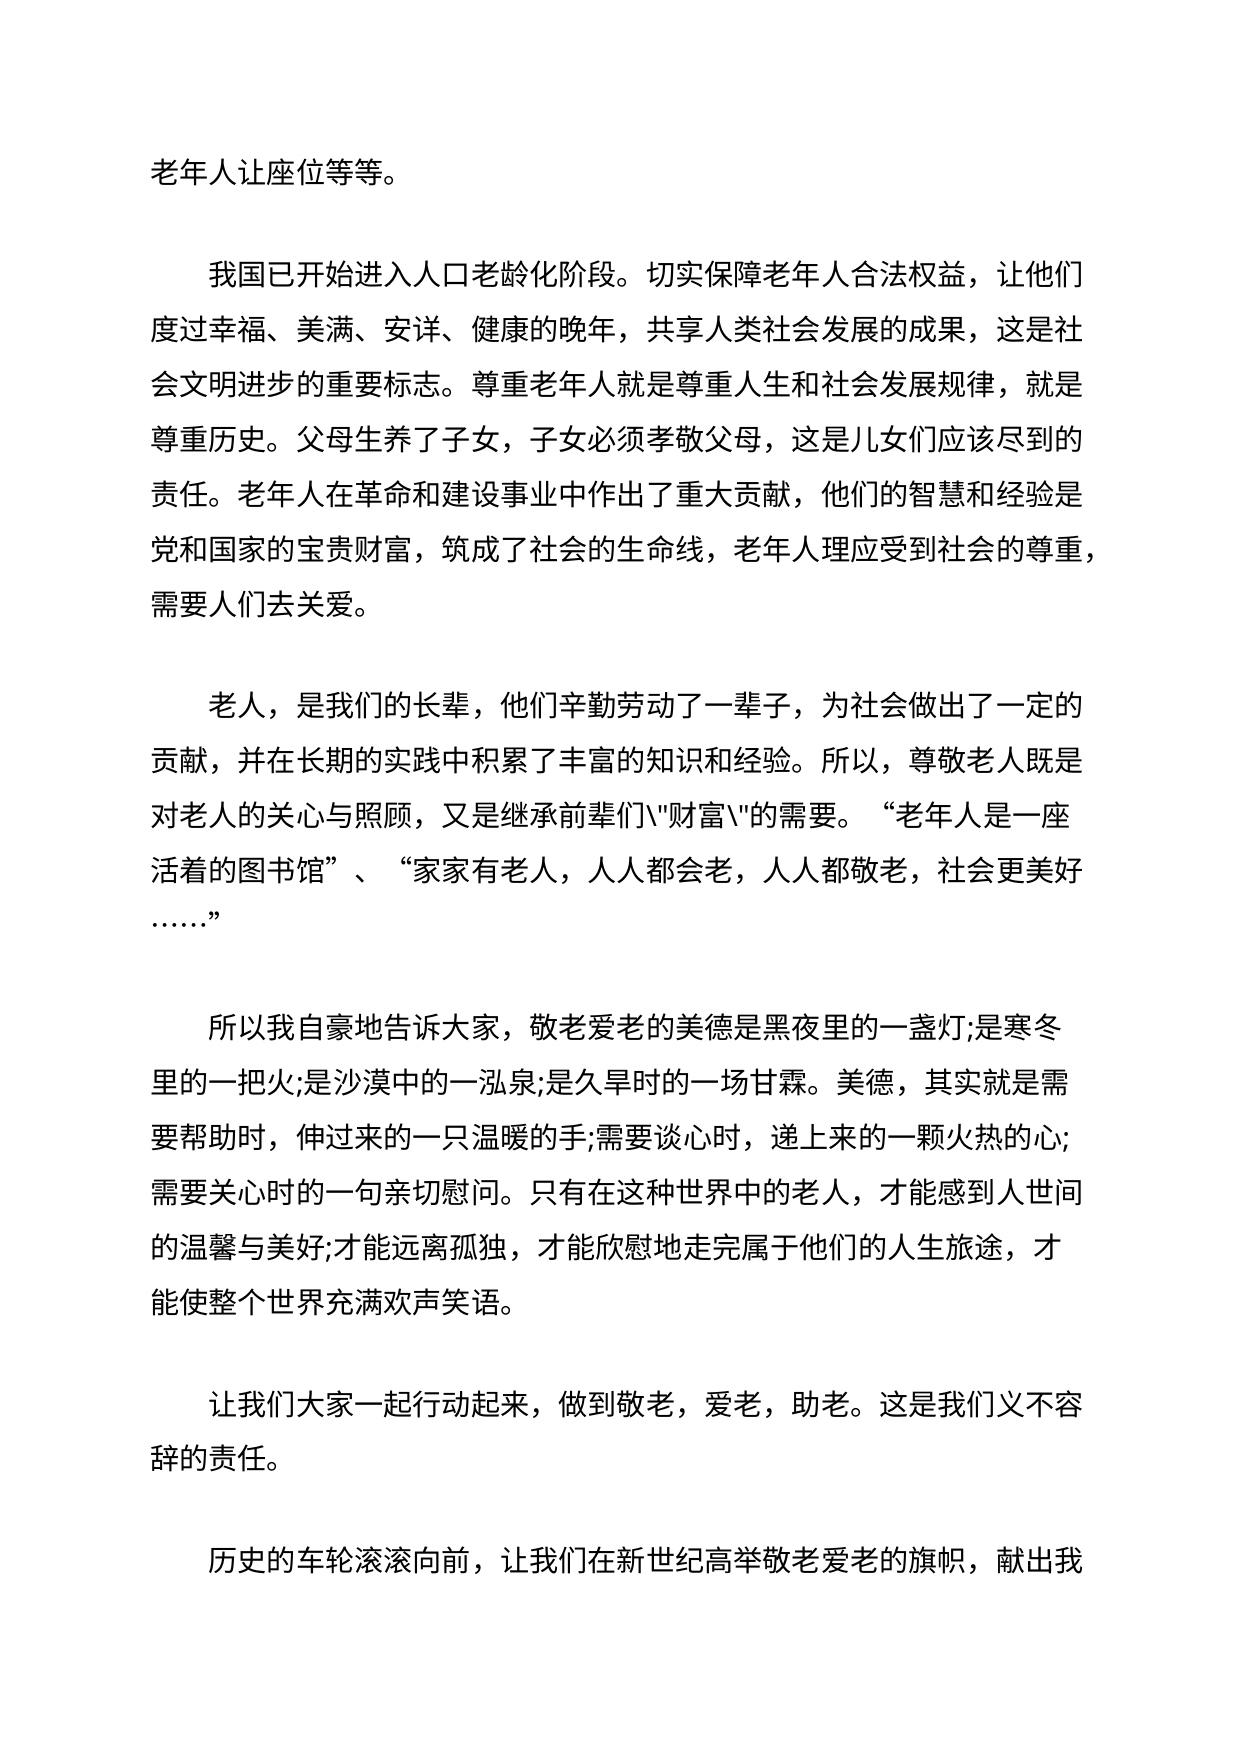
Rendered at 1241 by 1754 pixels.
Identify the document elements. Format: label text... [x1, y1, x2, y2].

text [150, 150, 1090, 192]
text 我国已开始进入人口老龄化阶段。切实保障老年人合法权益，让他们度过幸福、美满、安详、健康的晚年，共享人类社会发展的成果，这是社会文明进步的重要标志。尊重老年人就是尊重人生和社会发展规律，就是尊重历史。父母生养了子女，子女必须孝敬父母，这是儿女们应该尽到的责任。老年人在革命和建设事业中作出了重大贡献，他们的智慧和经验是党和国家的宝贵财富，筑成了社会的生命线，老年人理应受到社会的尊重，需要人们去关爱。 [150, 252, 1090, 623]
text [150, 1538, 1090, 1580]
text 所以我自豪地告诉大家，敬老爱老的美德是黑夜里的一盏灯;是寒冬里的一把火;是沙漠中的一泓泉;是久旱时的一场甘霖。美德，其实就是需要帮助时，伸过来的一只温暖的手;需要谈心时，递上来的一颗火热的心;需要关心时的一句亲切慰问。只有在这种世界中的老人，才能感到人世间的温馨与美好;才能远离孤独，才能欣慰地走完属于他们的人生旅途，才能使整个世界充满欢声笑语。 [150, 1004, 1090, 1322]
text 让我们大家一起行动起来，做到敬老，爱老，助老。这是我们义不容辞的责任。 [150, 1381, 1090, 1478]
text 老人，是我们的长辈，他们辛勤劳动了一辈子，为社会做出了一定的贡献，并在长期的实践中积累了丰富的知识和经验。所以，尊敬老人既是对老人的关心与照顾，又是继承前辈们\"财富\"的需要。“老年人是一座活着的图书馆”、“家家有老人，人人都会老，人人都敬老，社会更美好……” [150, 683, 1090, 945]
